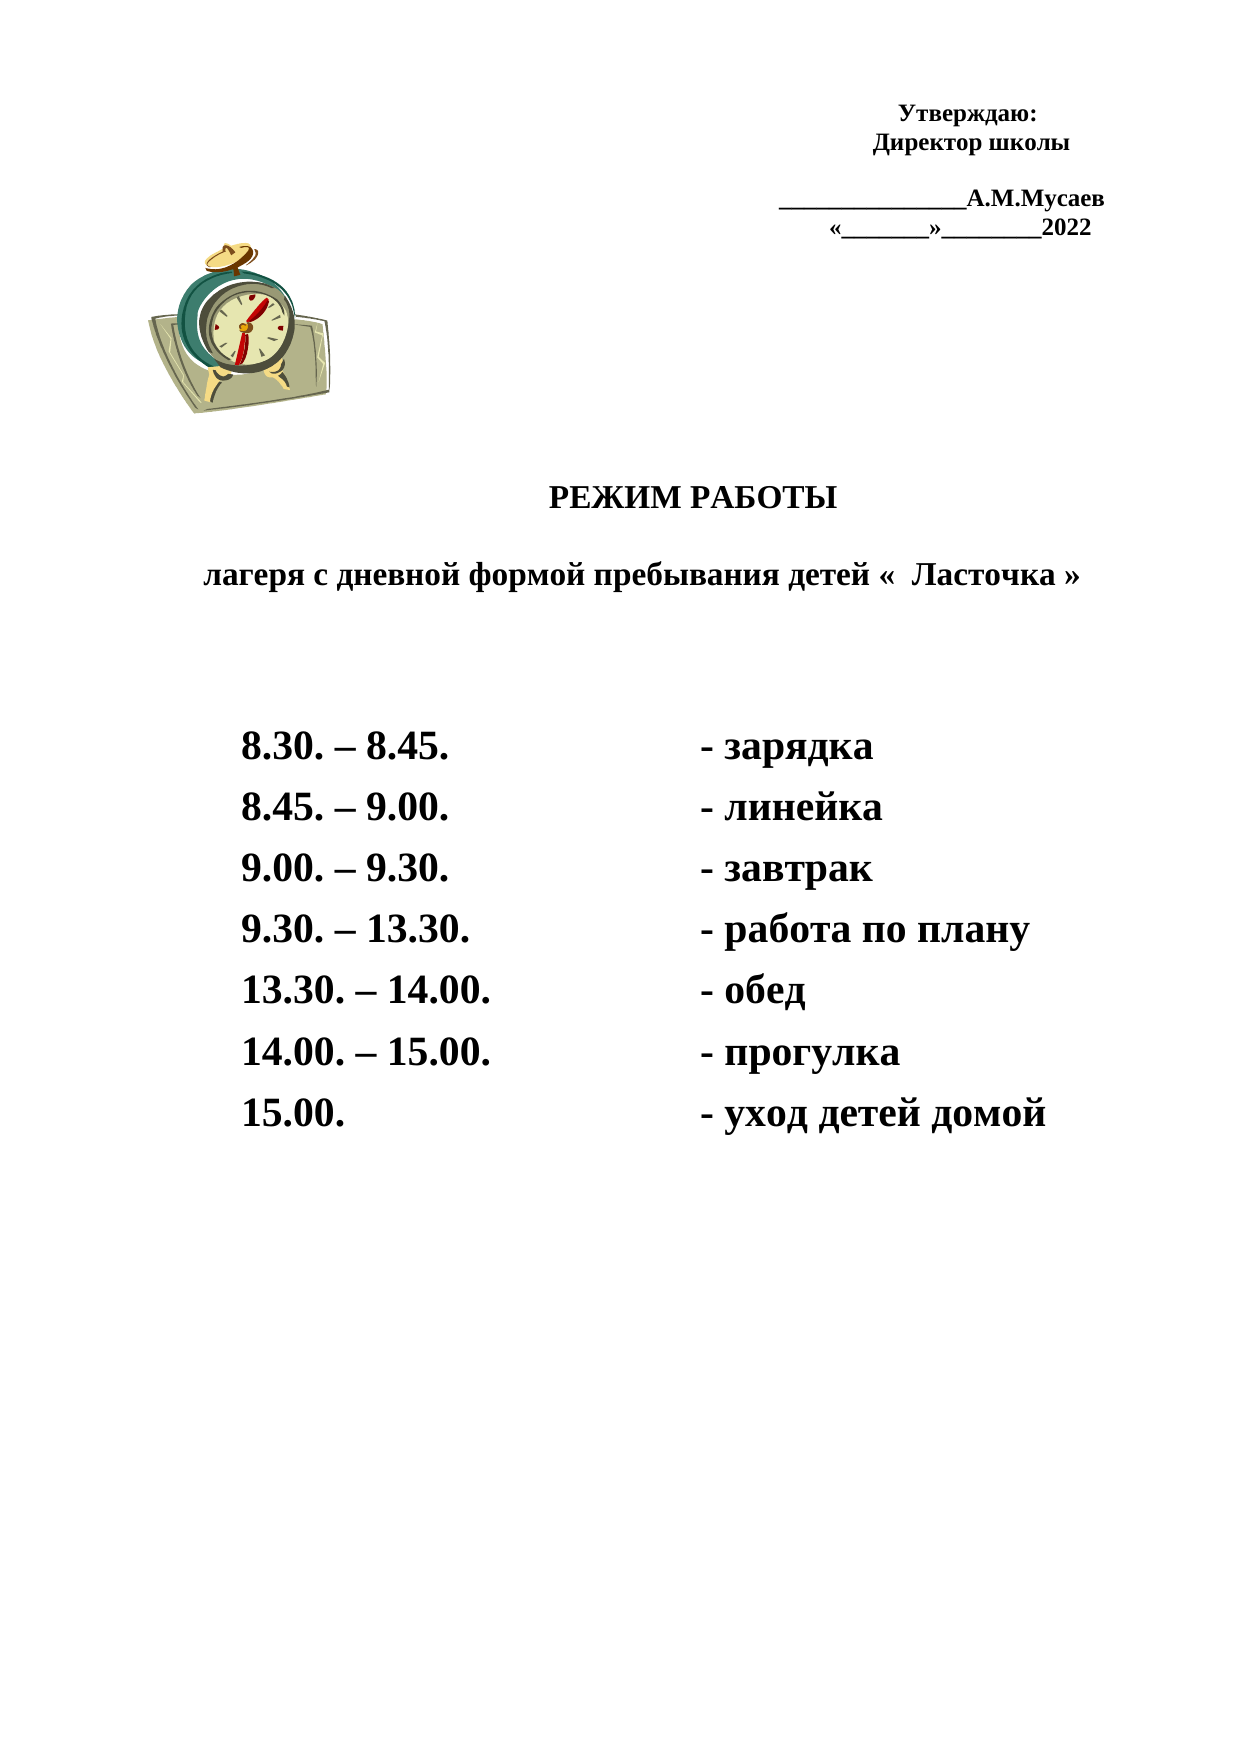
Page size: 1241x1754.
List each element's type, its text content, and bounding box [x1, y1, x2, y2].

table_cell - завтрак [678, 843, 1137, 904]
table_cell - уход детей домой [678, 1087, 1137, 1207]
table_cell - обед [678, 965, 1137, 1026]
text РЕЖИМ РАБОТЫ [148, 478, 1137, 516]
text «_______»________2022 [148, 212, 1107, 241]
table_header - зарядка [678, 721, 1137, 782]
table_cell 13.30. – 14.00. [230, 965, 678, 1026]
text лагеря с дневной формой пребывания детей « Ласточка » [148, 554, 1137, 593]
text _______________А.М.Мусаев [148, 183, 1107, 212]
text Директор школы [148, 127, 1151, 155]
table_cell - работа по плану [678, 904, 1137, 965]
table_cell 9.30. – 13.30. [230, 904, 678, 965]
table_cell 14.00. – 15.00. [230, 1026, 678, 1087]
table_cell 15.00. [230, 1087, 678, 1207]
table_cell 8.45. – 9.00. [230, 782, 678, 843]
table_cell - прогулка [678, 1026, 1137, 1087]
table_cell - линейка [678, 782, 1137, 843]
table_cell 9.00. – 9.30. [230, 843, 678, 904]
table_header 8.30. – 8.45. [230, 721, 678, 782]
text Утверждаю: [148, 98, 1107, 127]
